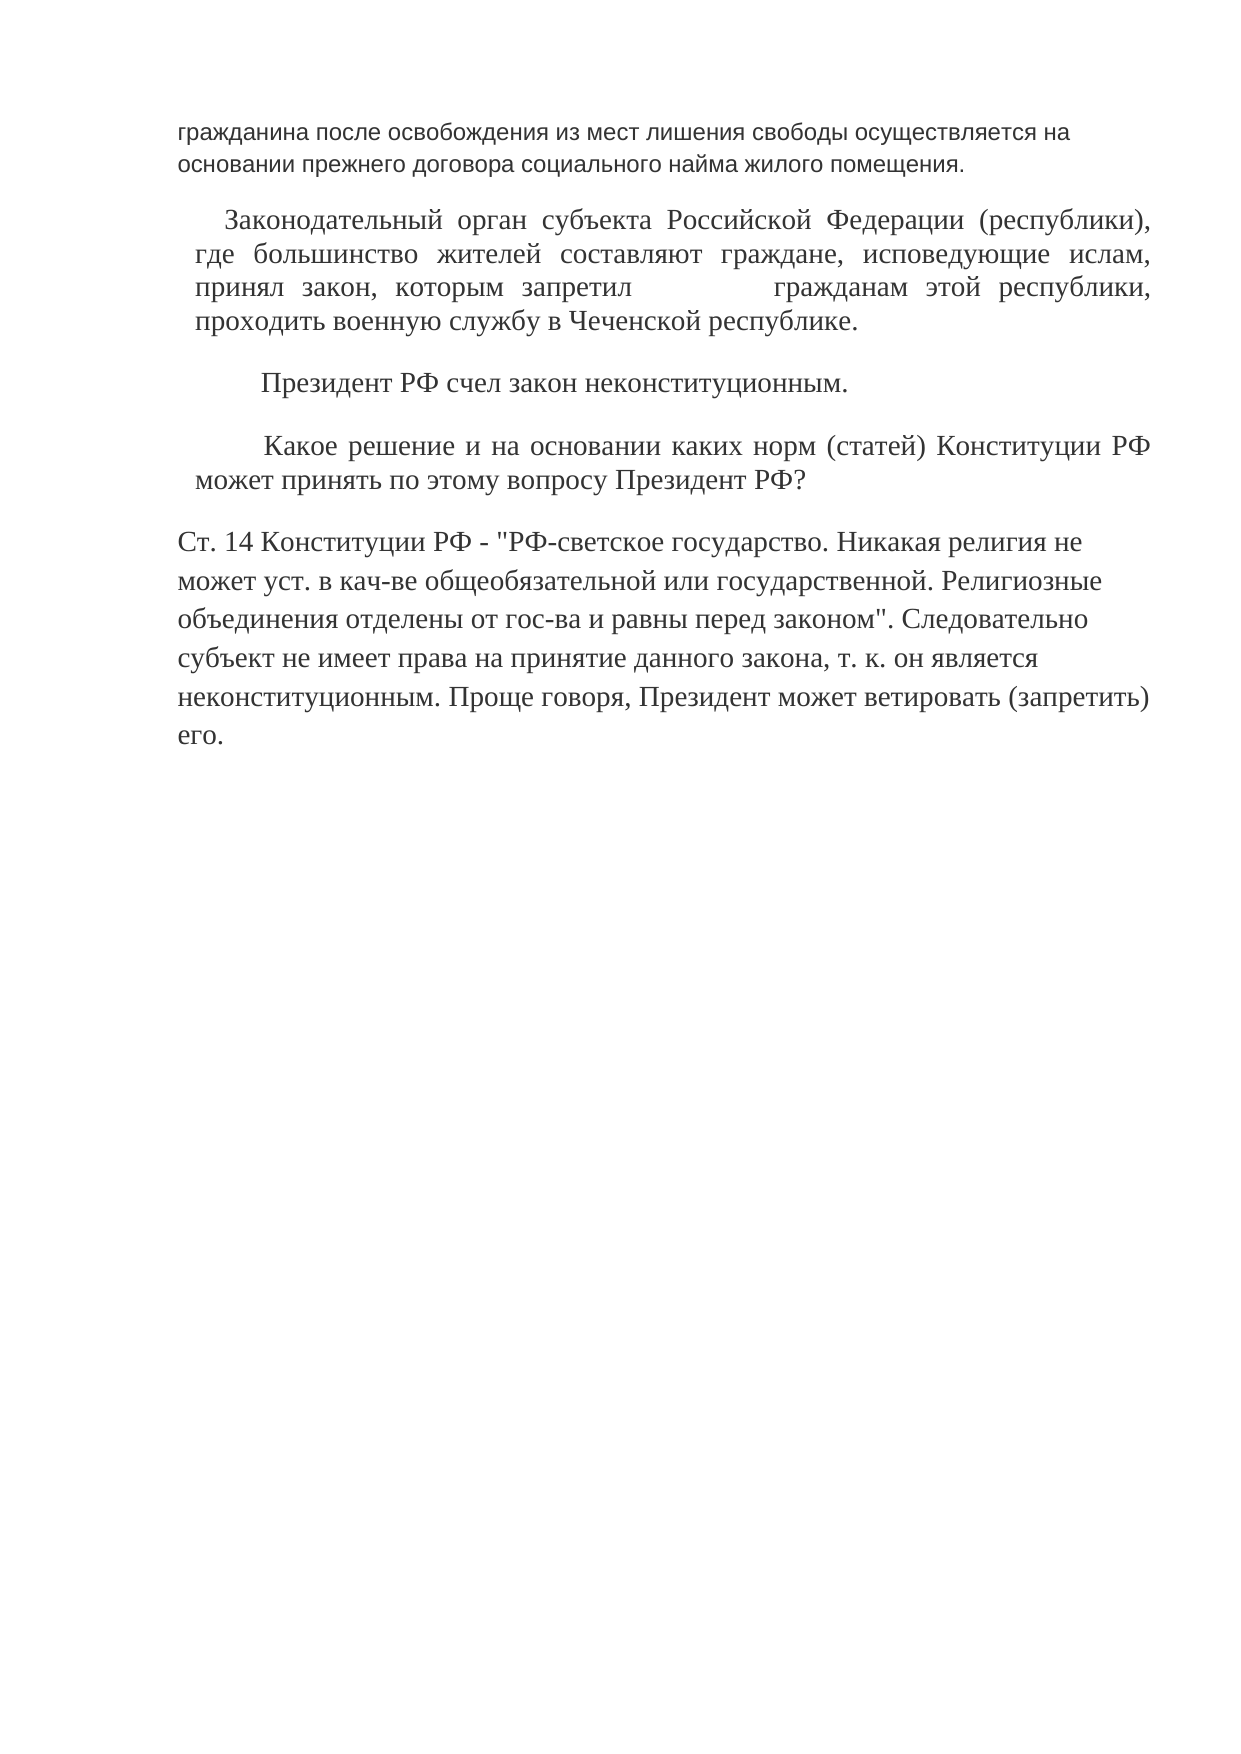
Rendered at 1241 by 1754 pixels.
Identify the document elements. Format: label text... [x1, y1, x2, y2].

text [177, 118, 1152, 177]
text Какое решение и на основании каких норм (статей) Конституции РФ может принять по этому вопросу Президент РФ? [195, 428, 1152, 495]
text Ст. 14 Конституции РФ - "РФ-светское государство. Никакая религия не может уст. в кач-ве общеобязательной или государственной. Религиозные объединения отделены от гос-ва и равны перед законом". Следовательно субъект не имеет права на принятие данного закона, т. к. он является неконституционным. Проще говоря, Президент может ветировать (запретить) его. [177, 524, 1152, 751]
text Законодательный орган субъекта Российской Федерации (республики), где большинство жителей составляют граждане, исповедующие ислам, принял закон, которым запретил гражданам этой республики, проходить военную службу в Чеченской республике. [195, 202, 1152, 336]
text Президент РФ счел закон неконституционным. [195, 366, 1152, 399]
